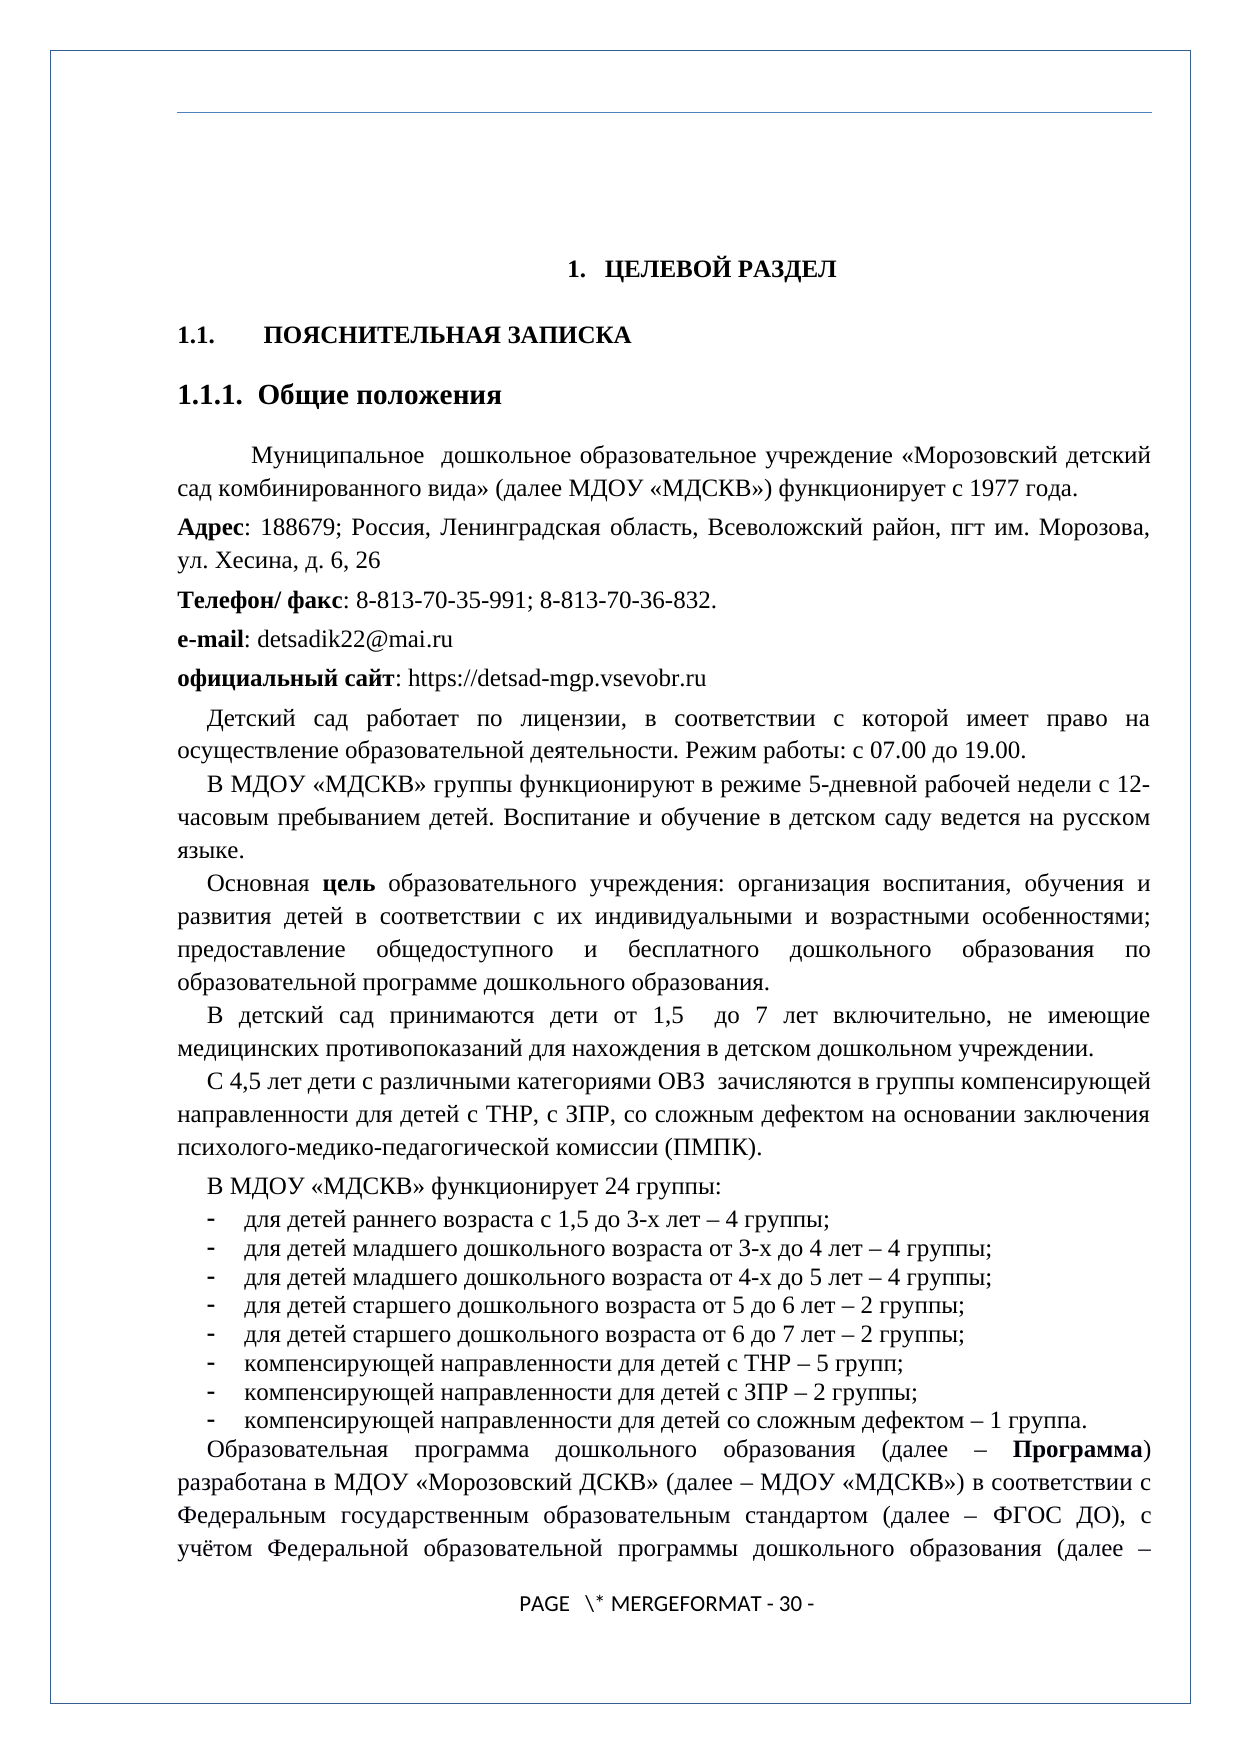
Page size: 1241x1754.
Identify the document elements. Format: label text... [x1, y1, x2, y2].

list компенсирующей направленности для детей со сложным дефектом – 1 группа. [207, 1405, 1152, 1434]
list компенсирующей направленности для детей с ЗПР – 2 группы; [207, 1377, 1152, 1405]
text Детский сад работает по лицензии, в соответствии с которой имеет право на осуществление образовательной деятельности. Режим работы: с 07.00 до 19.00. [177, 703, 1152, 764]
text Основная цель образовательного учреждения: организация воспитания, обучения и развития детей в соответствии с их индивидуальными и возрастными особенностями; предоставление общедоступного и бесплатного дошкольного образования по образовательной программе дошкольного образования. [177, 868, 1152, 996]
list для детей младшего дошкольного возраста от 4-х до 5 лет – 4 группы; [207, 1262, 1152, 1290]
text В МДОУ «МДСКВ» группы функционируют в режиме 5-дневной рабочей недели с 12-часовым пребыванием детей. Воспитание и обучение в детском саду ведется на русском языке. [177, 769, 1152, 863]
list для детей младшего дошкольного возраста от 3-х до 4 лет – 4 группы; [207, 1233, 1152, 1262]
list для детей старшего дошкольного возраста от 5 до 6 лет – 2 группы; [207, 1290, 1152, 1319]
text Адрес: 188679; Россия, Ленинградская область, Всеволожский район, пгт им. Морозова, ул. Хесина, д. 6, 26 [177, 512, 1152, 574]
text Телефон/ факс: 8-813-70-35-991; 8-813-70-36-832. [177, 585, 1152, 613]
text В детский сад принимаются дети от 1,5 до 7 лет включительно, не имеющие медицинских противопоказаний для нахождения в детском дошкольном учреждении. [177, 1000, 1152, 1062]
list для детей раннего возраста с 1,5 до 3-х лет – 4 группы; [207, 1204, 1152, 1233]
text С 4,5 лет дети с различными категориями ОВЗ зачисляются в группы компенсирующей направленности для детей с ТНР, с ЗПР, со сложным дефектом на основании заключения психолого-медико-педагогической комиссии (ПМПК). [177, 1066, 1152, 1161]
text официальный сайт: https://detsad-mgp.vsevobr.ru [177, 663, 1152, 692]
list для детей старшего дошкольного возраста от 6 до 7 лет – 2 группы; [207, 1319, 1152, 1348]
list ПОЯСНИТЕЛЬНАЯ ЗАПИСКА [177, 320, 1152, 349]
text e-mail: detsadik22@mai.ru [177, 624, 1152, 653]
list ЦЕЛЕВОЙ РАЗДЕЛ [252, 254, 1152, 283]
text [177, 1434, 1152, 1562]
text В МДОУ «МДСКВ» функционирует 24 группы: [177, 1171, 1152, 1200]
text Муниципальное дошкольное образовательное учреждение «Морозовский детский сад комбинированного вида» (далее МДОУ «МДСКВ») функционирует с 1977 года. [177, 440, 1152, 502]
list компенсирующей направленности для детей с ТНР – 5 групп; [207, 1348, 1152, 1377]
list 1.1.1. Общие положения [177, 377, 1152, 411]
